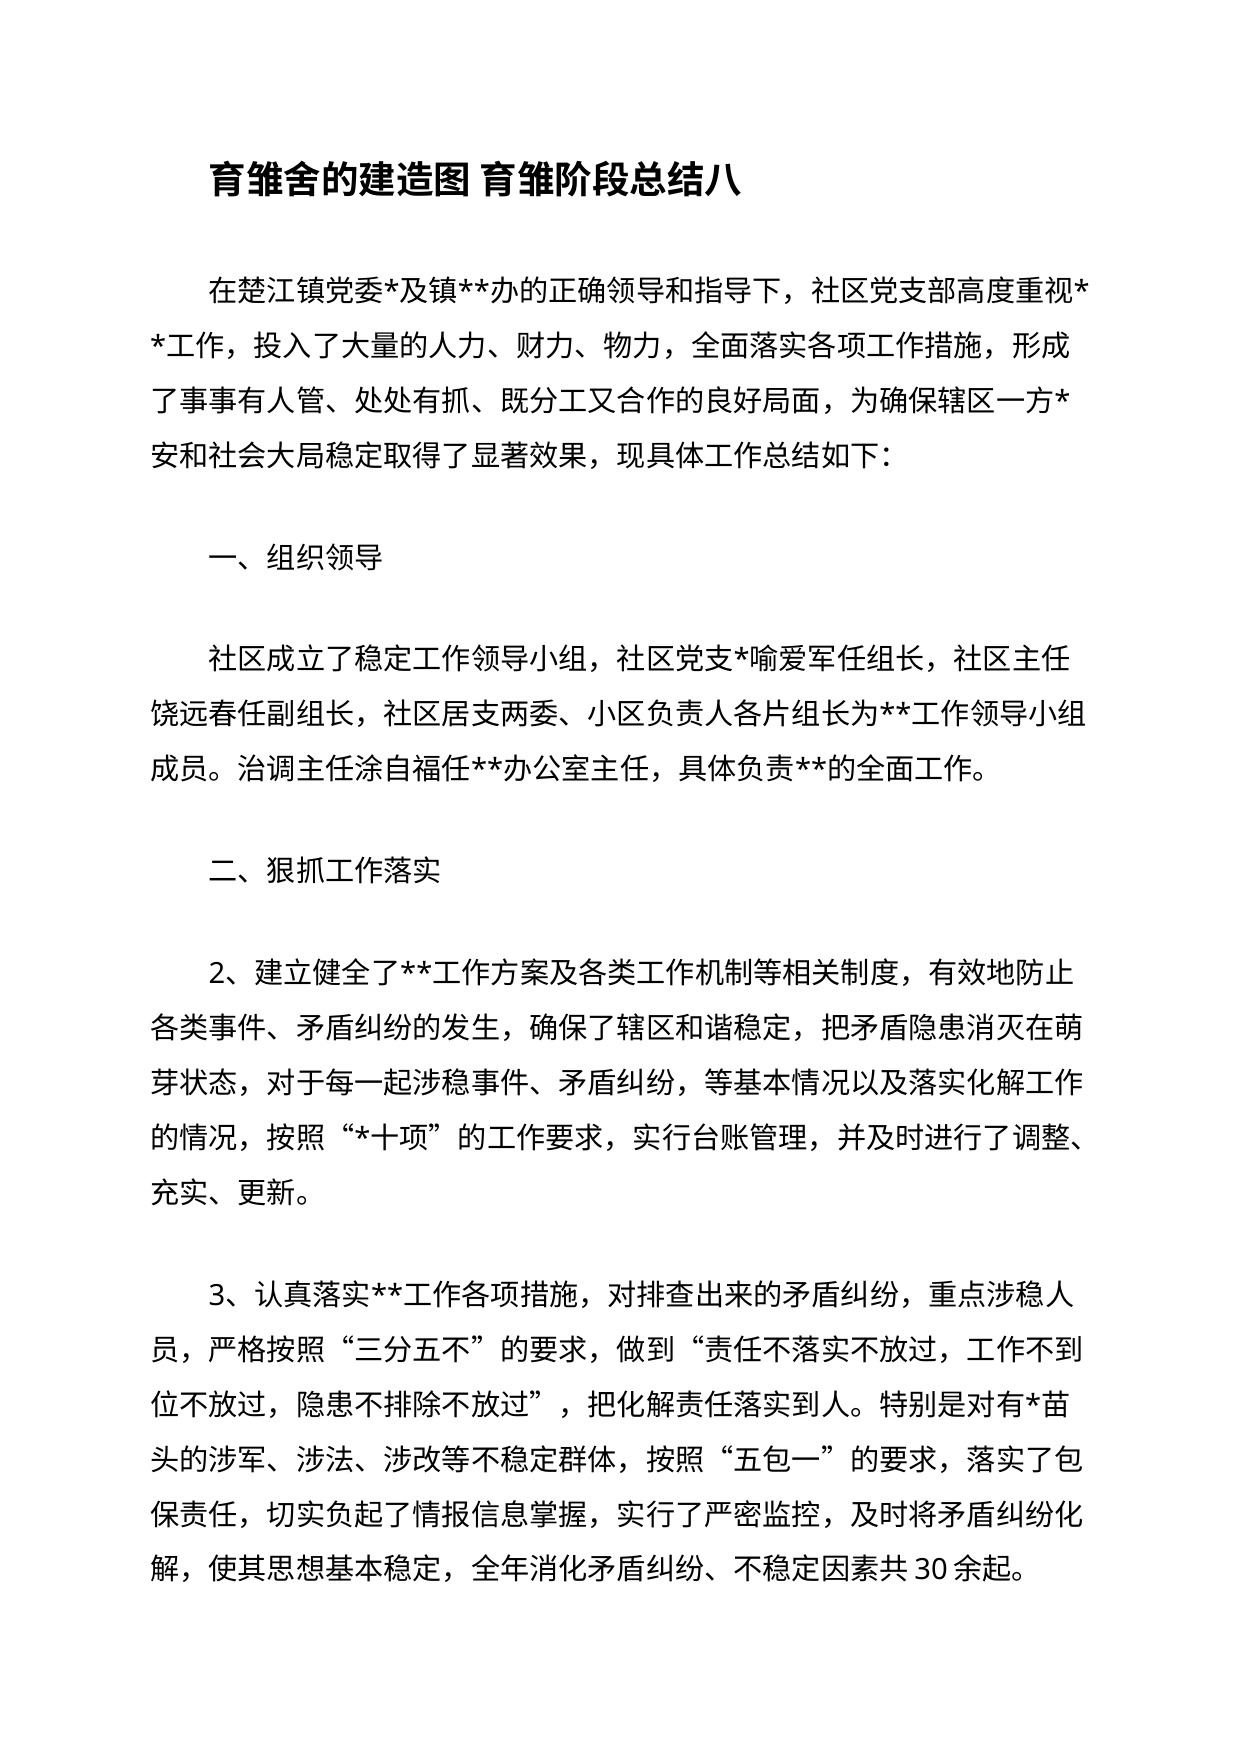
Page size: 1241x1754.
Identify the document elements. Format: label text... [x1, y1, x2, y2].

text 二、狠抓工作落实 [150, 848, 1090, 890]
text 3、认真落实**工作各项措施，对排查出来的矛盾纠纷，重点涉稳人员，严格按照“三分五不”的要求，做到“责任不落实不放过，工作不到位不放过，隐患不排除不放过”，把化解责任落实到人。特别是对有*苗头的涉军、涉法、涉改等不稳定群体，按照“五包一”的要求，落实了包保责任，切实负起了情报信息掌握，实行了严密监控，及时将矛盾纠纷化解，使其思想基本稳定，全年消化矛盾纠纷、不稳定因素共30余起。 [150, 1271, 1090, 1588]
text 社区成立了稳定工作领导小组，社区党支*喻爱军任组长，社区主任饶远春任副组长，社区居支两委、小区负责人各片组长为**工作领导小组成员。治调主任涂自福任**办公室主任，具体负责**的全面工作。 [150, 636, 1090, 788]
text 育雏舍的建造图 育雏阶段总结八 [150, 150, 1090, 204]
text 在楚江镇党委*及镇**办的正确领导和指导下，社区党支部高度重视**工作，投入了大量的人力、财力、物力，全面落实各项工作措施，形成了事事有人管、处处有抓、既分工又合作的良好局面，为确保辖区一方*安和社会大局稳定取得了显著效果，现具体工作总结如下： [150, 267, 1090, 475]
text 一、组织领导 [150, 534, 1090, 576]
text 2、建立健全了**工作方案及各类工作机制等相关制度，有效地防止各类事件、矛盾纠纷的发生，确保了辖区和谐稳定，把矛盾隐患消灭在萌芽状态，对于每一起涉稳事件、矛盾纠纷，等基本情况以及落实化解工作的情况，按照“*十项”的工作要求，实行台账管理，并及时进行了调整、充实、更新。 [150, 950, 1090, 1212]
